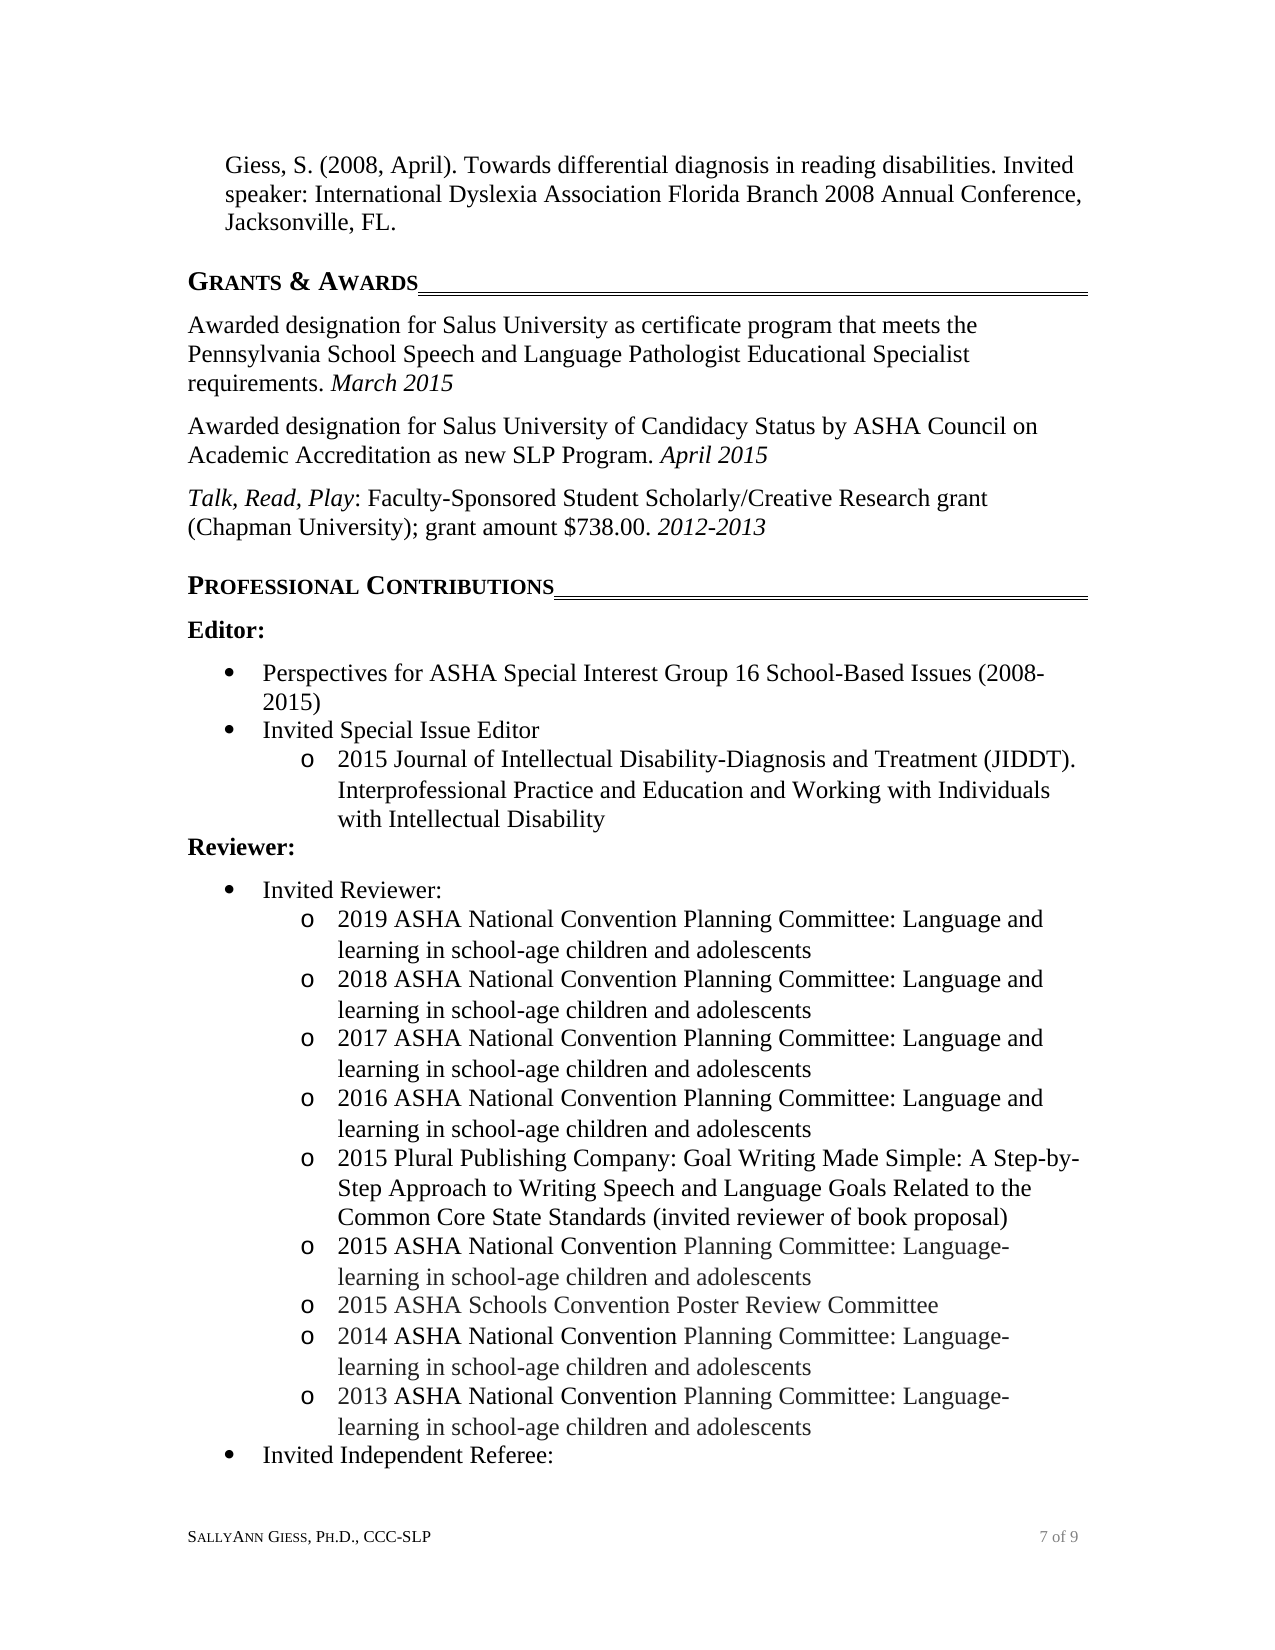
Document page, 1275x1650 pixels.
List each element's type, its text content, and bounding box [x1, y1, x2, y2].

list 2015 ASHA National Convention Planning Committee: Language-learning in school-age children and adolescents [300, 1231, 1087, 1291]
list Invited Special Issue Editor [225, 715, 1087, 744]
list Perspectives for ASHA Special Interest Group 16 School-Based Issues (2008-2015) [225, 658, 1087, 715]
text Editor: [187, 615, 1087, 643]
list 2014 ASHA National Convention Planning Committee: Language-learning in school-age children and adolescents [300, 1321, 1087, 1381]
list Invited Reviewer: [225, 876, 1087, 904]
list 2019 ASHA National Convention Planning Committee: Language and learning in school-age children and adolescents [300, 904, 1087, 964]
text Reviewer: [187, 832, 1087, 861]
text Awarded designation for Salus University as certificate program that meets the Pennsylvania School Speech and Language Pathologist Educational Specialist requirements. March 2015 [187, 311, 1087, 397]
list Invited Independent Referee: [225, 1441, 1087, 1469]
list 2018 ASHA National Convention Planning Committee: Language and learning in school-age children and adolescents [300, 964, 1087, 1023]
list 2015 ASHA Schools Convention Poster Review Committee [300, 1291, 1087, 1321]
text Awarded designation for Salus University of Candidacy Status by ASHA Council on Academic Accreditation as new SLP Program. April 2015 [187, 411, 1087, 469]
text Grants & Awards [187, 265, 1087, 296]
list 2015 Plural Publishing Company: Goal Writing Made Simple: A Step-by-Step Approach to Writing Speech and Language Goals Related to the Common Core State Standards (invited reviewer of book proposal) [300, 1143, 1087, 1231]
text Talk, Read, Play: Faculty-Sponsored Student Scholarly/Creative Research grant (Chapman University); grant amount $738.00. 2012-2013 [187, 483, 1087, 541]
list 2017 ASHA National Convention Planning Committee: Language and learning in school-age children and adolescents [300, 1023, 1087, 1083]
text Professional Contributions [187, 569, 1087, 600]
text Giess, S. (2008, April). Towards differential diagnosis in reading disabilities. Invited speaker: International Dyslexia Association Florida Branch 2008 Annual Conference, Jacksonville, FL. [225, 150, 1087, 236]
list 2016 ASHA National Convention Planning Committee: Language and learning in school-age children and adolescents [300, 1083, 1087, 1143]
list 2013 ASHA National Convention Planning Committee: Language-learning in school-age children and adolescents [300, 1381, 1087, 1441]
list 2015 Journal of Intellectual Disability-Diagnosis and Treatment (JIDDT). Interprofessional Practice and Education and Working with Individuals with Intellectual Disability [300, 744, 1087, 832]
